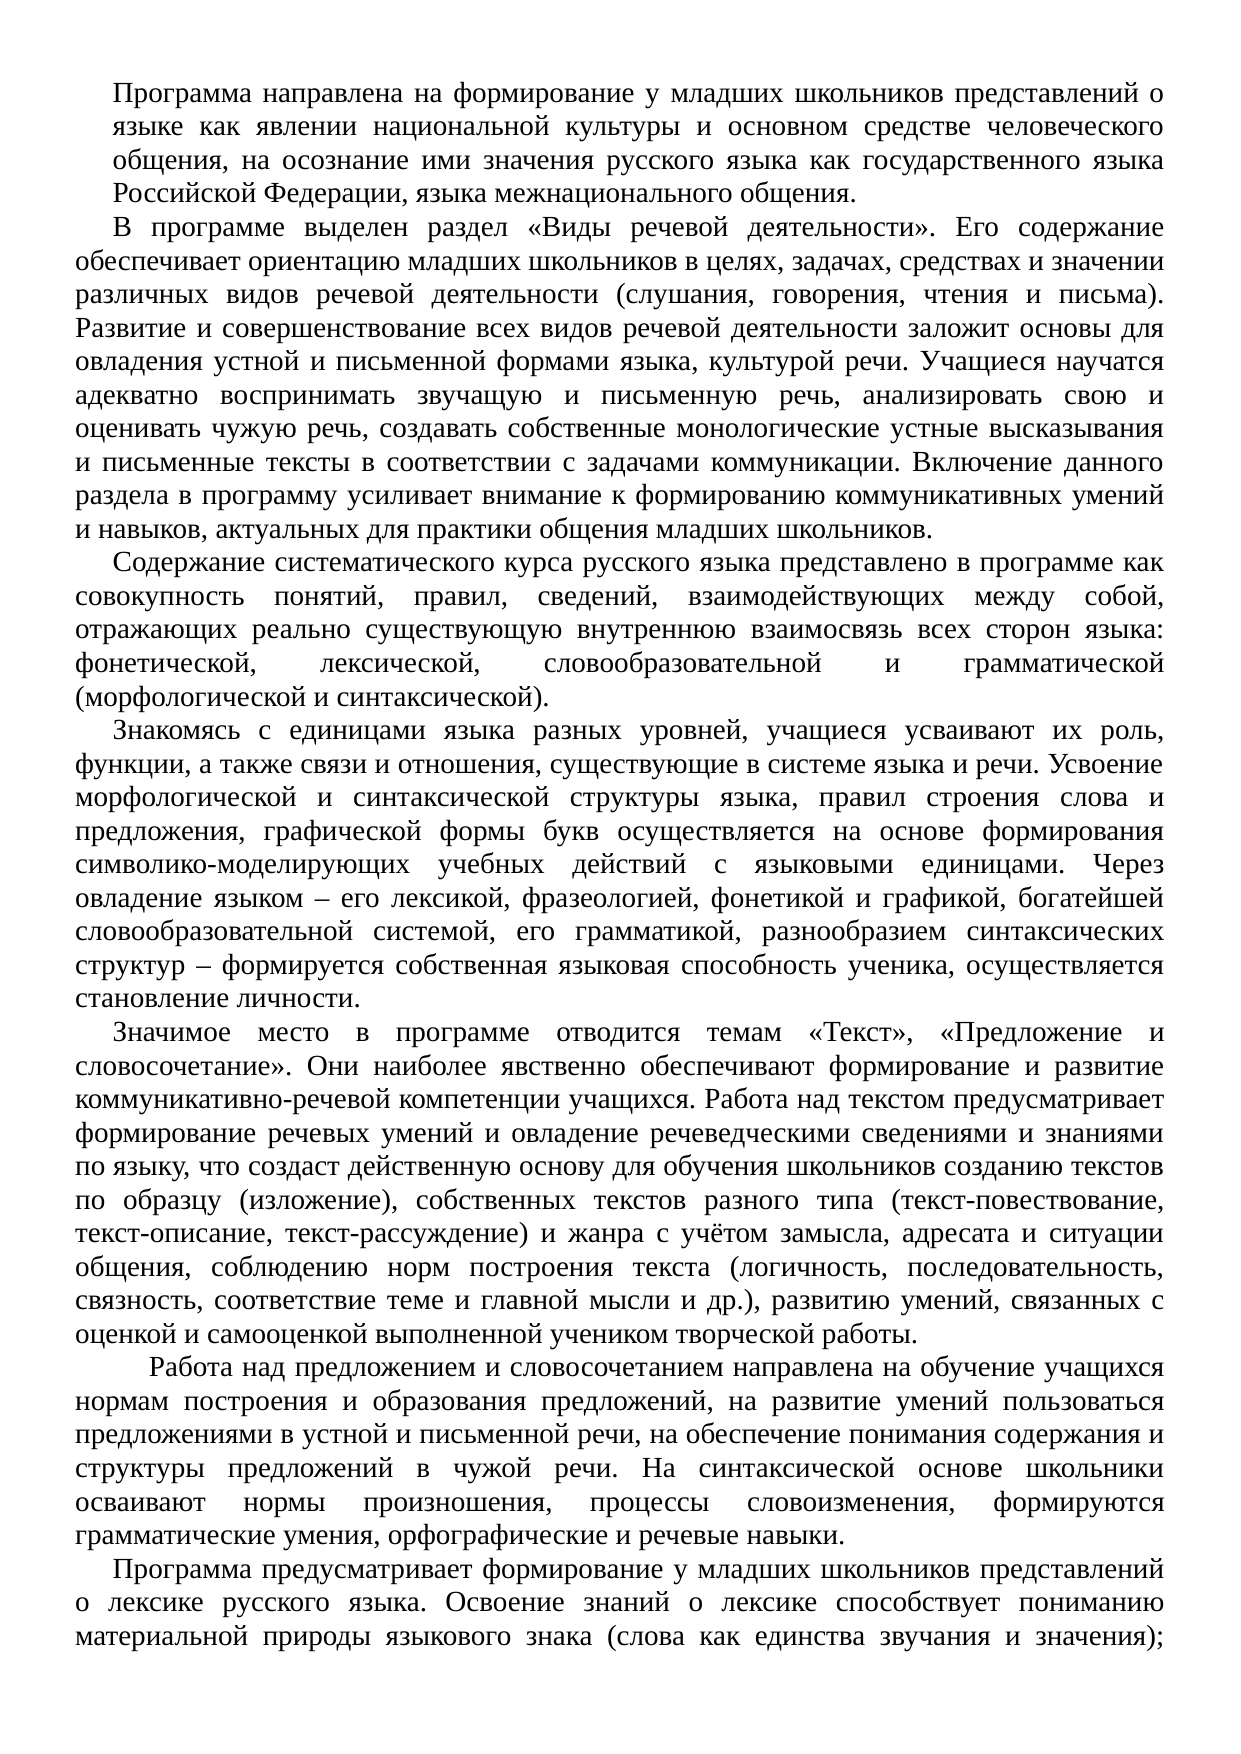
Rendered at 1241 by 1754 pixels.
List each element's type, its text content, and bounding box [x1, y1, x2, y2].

text Содержание систематического курса русского языка представлено в программе как совокупность понятий, правил, сведений, взаимодействующих между собой, отражающих реально существующую внутреннюю взаимосвязь всех сторон языка: фонетической, лексической, словообразовательной и грамматической (морфологической и синтаксической). [75, 544, 1165, 712]
text Программа направлена на формирование у младших школьников представлений о языке как явлении национальной культуры и основном средстве человеческого общения, на осознание ими значения русского языка как государственного языка Российской Федерации, языка межнационального общения. [112, 75, 1165, 209]
text В программе выделен раздел «Виды речевой деятельности». Его содержание обеспечивает ориентацию младших школьников в целях, задачах, средствах и значении различных видов речевой деятельности (слушания, говорения, чтения и письма). Развитие и совершенствование всех видов речевой деятельности заложит основы для овладения устной и письменной формами языка, культурой речи. Учащиеся научатся адекватно воспринимать звучащую и письменную речь, анализировать свою и оценивать чужую речь, создавать собственные монологические устные высказывания и письменные тексты в соответствии с задачами коммуникации. Включение данного раздела в программу усиливает внимание к формированию коммуникативных умений и навыков, актуальных для практики общения младших школьников. [75, 209, 1165, 544]
text Значимое место в программе отводится темам «Текст», «Предложение и словосочетание». Они наиболее явственно обеспечивают формирование и развитие коммуникативно-речевой компетенции учащихся. Работа над текстом предусматривает формирование речевых умений и овладение речеведческими сведениями и знаниями по языку, что создаст действенную основу для обучения школьников созданию текстов по образцу (изложение), собственных текстов разного типа (текст-повествование, текст-описание, текст-рассуждение) и жанра с учётом замысла, адресата и ситуации общения, соблюдению норм построения текста (логичность, последовательность, связность, соответствие теме и главной мысли и др.), развитию умений, связанных с оценкой и самооценкой выполненной учеником творческой работы. [75, 1014, 1165, 1349]
text Знакомясь с единицами языка разных уровней, учащиеся усваивают их роль, функции, а также связи и отношения, существующие в системе языка и речи. Усвоение морфологической и синтаксической структуры языка, правил строения слова и предложения, графической формы букв осуществляется на основе формирования символико-моделирующих учебных действий с языковыми единицами. Через овладение языком – его лексикой, фразеологией, фонетикой и графикой, богатейшей словообразовательной системой, его грамматикой, разнообразием синтаксических структур – формируется собственная языковая способность ученика, осуществляется становление личности. [75, 712, 1165, 1014]
text Работа над предложением и словосочетанием направлена на обучение учащихся нормам построения и образования предложений, на развитие умений пользоваться предложениями в устной и письменной речи, на обеспечение понимания содержания и структуры предложений в чужой речи. На синтаксической основе школьники осваивают нормы произношения, процессы словоизменения, формируются грамматические умения, орфографические и речевые навыки. [75, 1349, 1165, 1551]
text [75, 1551, 1165, 1651]
